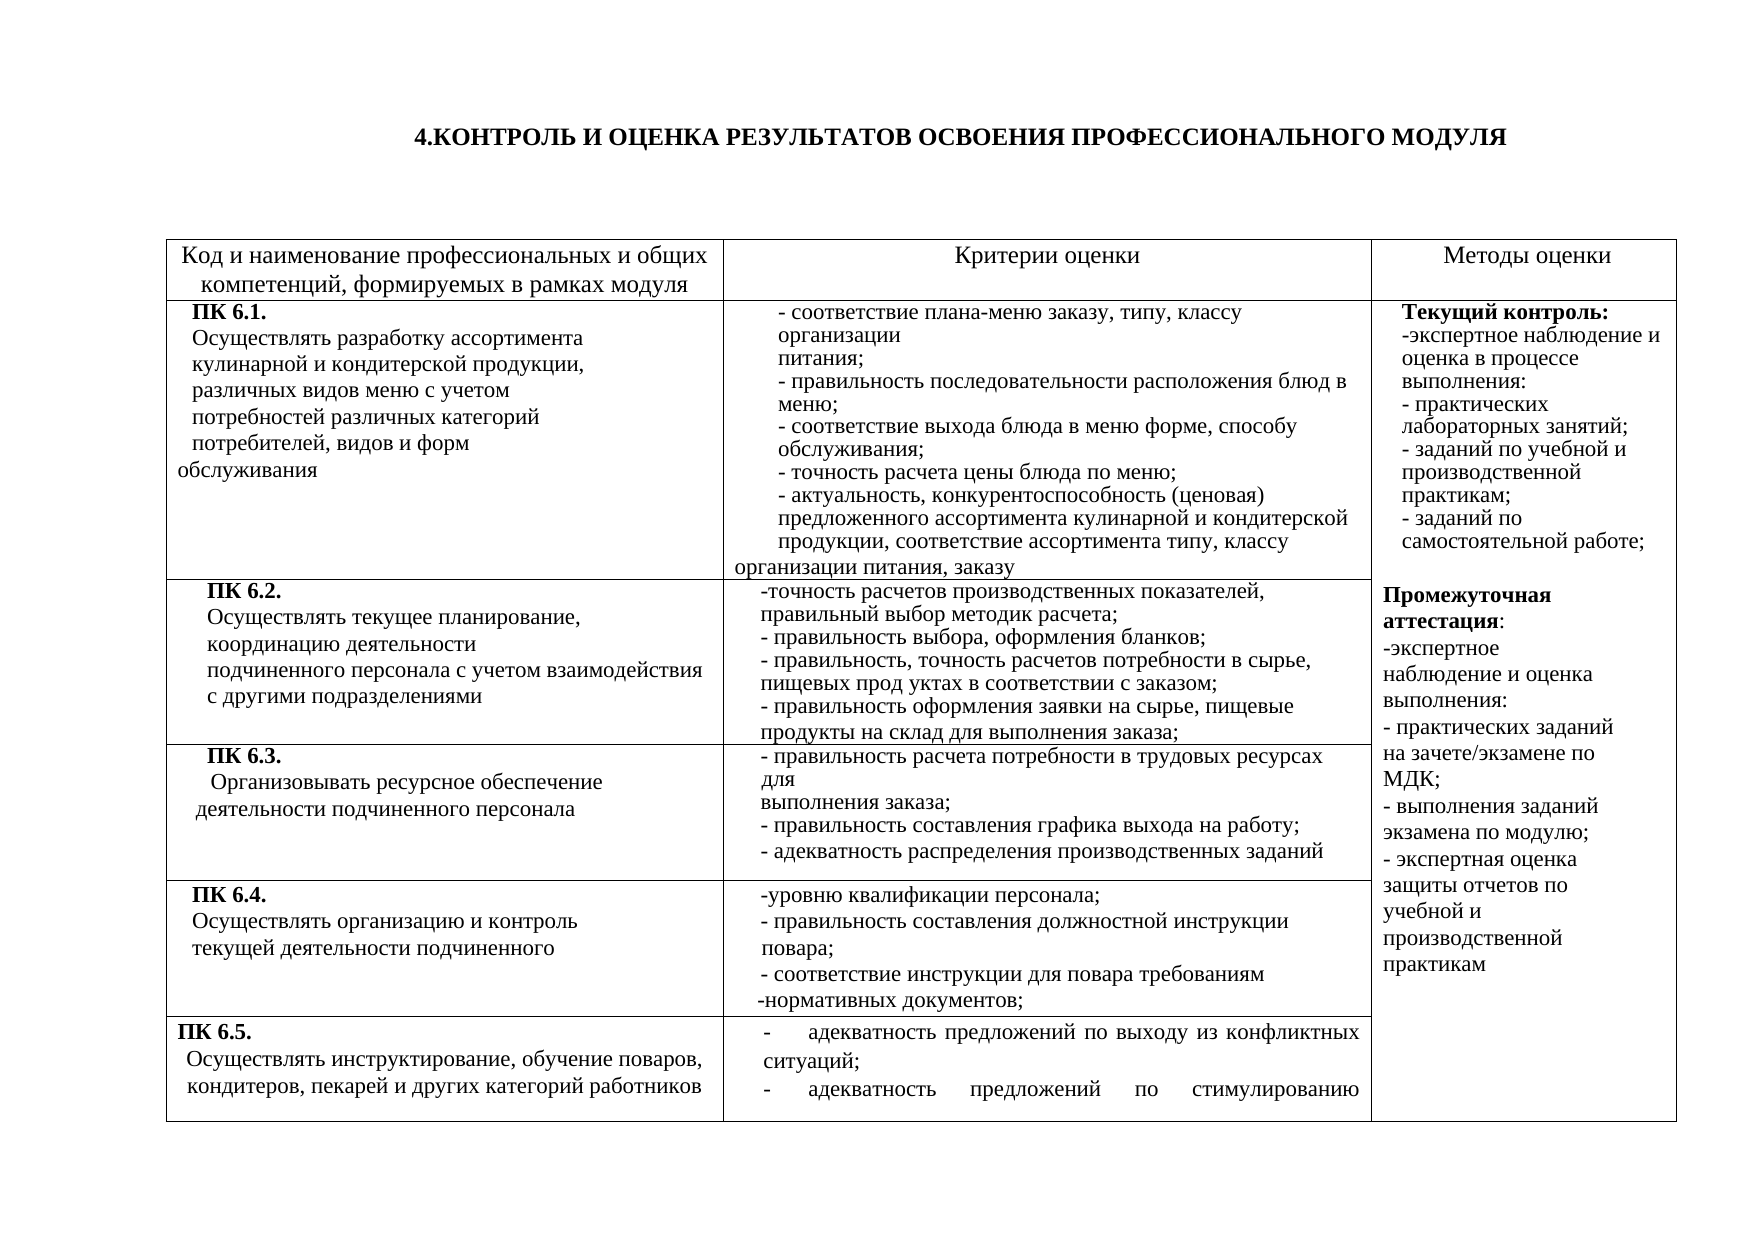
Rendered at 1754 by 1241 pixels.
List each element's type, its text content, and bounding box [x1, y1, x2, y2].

table_cell ПК 6.4. Осуществлять организацию и контроль текущей деятельности подчиненного [167, 881, 723, 1016]
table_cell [167, 1017, 723, 1121]
table_header Критерии оценки [724, 240, 1371, 300]
table_header Методы оценки [1372, 240, 1676, 300]
table_header Код и наименование профессиональных и общих компетенций, формируемых в рамках модуля [167, 240, 723, 300]
table_cell ПК 6.1. Осуществлять разработку ассортимента кулинарной и кондитерской продукции, различных видов меню с учетом потребностей различных категорий потребителей, видов и форм обслуживания [167, 301, 723, 579]
table_cell ПК 6.3. Организовывать ресурсное обеспечение деятельности подчиненного персонала [167, 745, 723, 880]
table_cell ПК 6.2. Осуществлять текущее планирование, координацию деятельности подчиненного персонала с учетом взаимодействия с другими подразделениями [167, 580, 723, 744]
table_cell Текущий контроль: -экспертное наблюдение и оценка в процессе выполнения: - практических лабораторных занятий; - заданий по учебной и производственной практикам; - заданий по самостоятельной работе; Промежуточная аттестация: -экспертное наблюдение и оценка выполнения: - практических заданий на зачете/экзамене по МДК; - выполнения заданий экзамена по модулю; - экспертная оценка защиты отчетов по учебной и производственной практикам [1372, 301, 1676, 1121]
table_cell - правильность расчета потребности в трудовых ресурсах для выполнения заказа; - правильность составления графика выхода на работу; - адекватность распределения производственных заданий [724, 745, 1371, 880]
table_cell - соответствие плана-меню заказу, типу, классу организации питания; - правильность последовательности расположения блюд в меню; - соответствие выхода блюда в меню форме, способу обслуживания; - точность расчета цены блюда по меню; - актуальность, конкурентоспособность (ценовая) предложенного ассортимента кулинарной и кондитерской продукции, соответствие ассортимента типу, классу организации питания, заказу [724, 301, 1371, 579]
table_cell -уровню квалификации персонала; - правильность составления должностной инструкции повара; - соответствие инструкции для повара требованиям -нормативных документов; [724, 881, 1371, 1016]
table_cell -точность расчетов производственных показателей, правильный выбор методик расчета; - правильность выбора, оформления бланков; - правильность, точность расчетов потребности в сырье, пищевых прод уктах в соответствии с заказом; - правильность оформления заявки на сырье, пищевые продукты на склад для выполнения заказа; [724, 580, 1371, 744]
text 4.КОНТРОЛЬ И ОЦЕНКА РЕЗУЛЬТАТОВ ОСВОЕНИЯ ПРОФЕССИОНАЛЬНОГО МОДУЛЯ [256, 118, 1665, 152]
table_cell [724, 1017, 1371, 1121]
